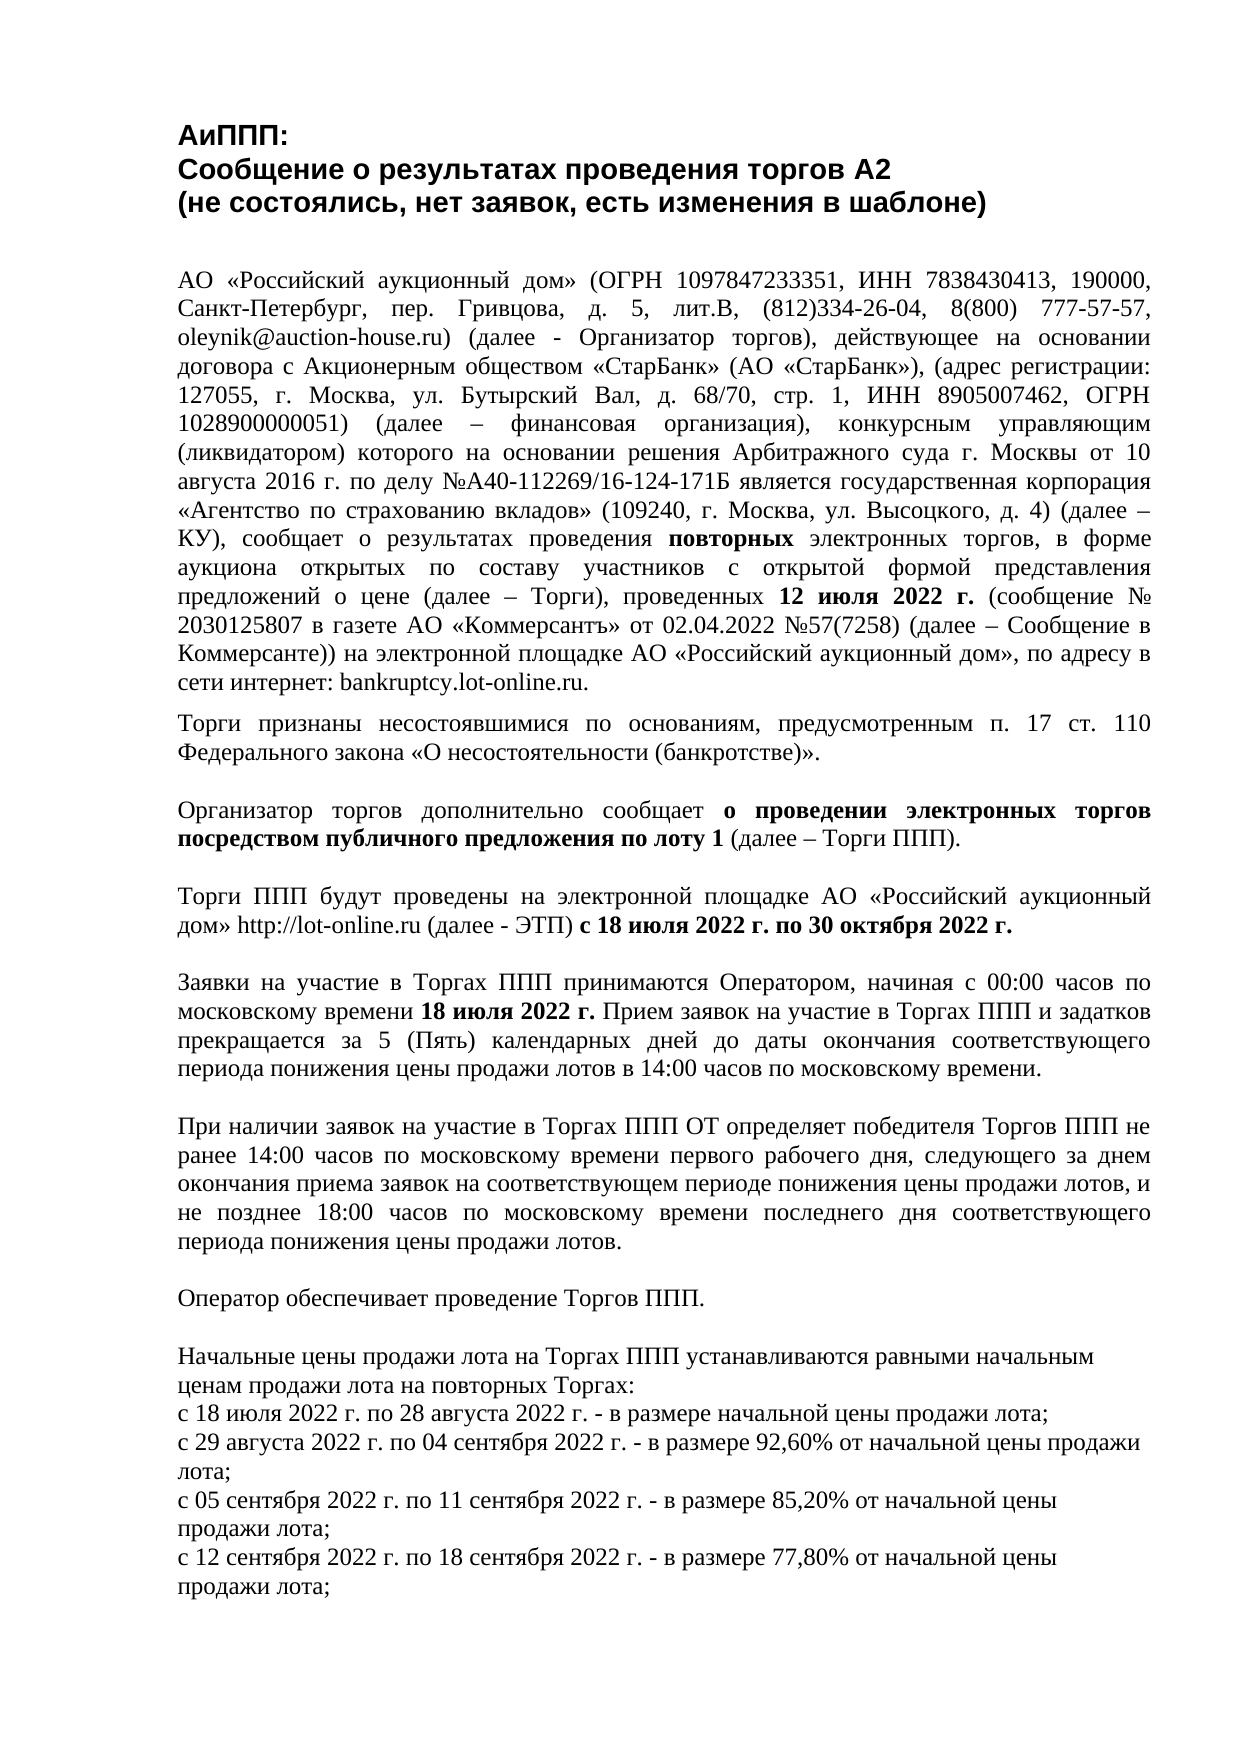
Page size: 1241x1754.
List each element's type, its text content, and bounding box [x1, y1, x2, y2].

text с 05 сентября 2022 г. по 11 сентября 2022 г. - в размере 85,20% от начальной цены продажи лота; [177, 1485, 1152, 1542]
text АиППП: [177, 118, 1152, 152]
text Начальные цены продажи лота на Торгах ППП устанавливаются равными начальным ценам продажи лота на повторных Торгах: [177, 1341, 1152, 1398]
text с 29 августа 2022 г. по 04 сентября 2022 г. - в размере 92,60% от начальной цены продажи лота; [177, 1427, 1152, 1485]
text При наличии заявок на участие в Торгах ППП ОТ определяет победителя Торгов ППП не ранее 14:00 часов по московскому времени первого рабочего дня, следующего за днем окончания приема заявок на соответствующем периоде понижения цены продажи лотов, и не позднее 18:00 часов по московскому времени последнего дня соответствующего периода понижения цены продажи лотов. [177, 1111, 1152, 1255]
text с 18 июля 2022 г. по 28 августа 2022 г. - в размере начальной цены продажи лота; [177, 1398, 1152, 1427]
text Заявки на участие в Торгах ППП принимаются Оператором, начиная с 00:00 часов по московскому времени 18 июля 2022 г. Прием заявок на участие в Торгах ППП и задатков прекращается за 5 (Пять) календарных дней до даты окончания соответствующего периода понижения цены продажи лотов в 14:00 часов по московскому времени. [177, 967, 1152, 1082]
text Оператор обеспечивает проведение Торгов ППП. [177, 1283, 1152, 1312]
text Торги ППП будут проведены на электронной площадке АО «Российский аукционный дом» http://lot-online.ru (далее - ЭТП) с 18 июля 2022 г. по 30 октября 2022 г. [177, 881, 1152, 938]
text Сообщение о результатах проведения торгов A2 [177, 152, 1152, 185]
text Торги признаны несостоявшимися по основаниям, предусмотренным п. 17 ст. 110 Федерального закона «О несостоятельности (банкротстве)». [177, 708, 1152, 766]
text АО «Российский аукционный дом» (ОГРН 1097847233351, ИНН 7838430413, 190000, Санкт-Петербург, пер. Гривцова, д. 5, лит.В, (812)334-26-04, 8(800) 777-57-57, oleynik@auction-house.ru) (далее - Организатор торгов), действующее на основании договора с Акционерным обществом «СтарБанк» (АО «СтарБанк»), (адрес регистрации: 127055, г. Москва, ул. Бутырский Вал, д. 68/70, стр. 1, ИНН 8905007462, ОГРН 1028900000051) (далее – финансовая организация), конкурсным управляющим (ликвидатором) которого на основании решения Арбитражного суда г. Москвы от 10 августа 2016 г. по делу №А40-112269/16-124-171Б является государственная корпорация «Агентство по страхованию вкладов» (109240, г. Москва, ул. Высоцкого, д. 4) (далее – КУ), сообщает о результатах проведения повторных электронных торгов, в форме аукциона открытых по составу участников с открытой формой представления предложений о цене (далее – Торги), проведенных 12 июля 2022 г. (сообщение № 2030125807 в газете АО «Коммерсантъ» от 02.04.2022 №57(7258) (далее – Сообщение в Коммерсанте)) на электронной площадке АО «Российский аукционный дом», по адресу в сети интернет: bankruptcy.lot-online.ru. [177, 265, 1152, 696]
text Организатор торгов дополнительно сообщает о проведении электронных торгов посредством публичного предложения по лоту 1 (далее – Торги ППП). [177, 795, 1152, 852]
text с 12 сентября 2022 г. по 18 сентября 2022 г. - в размере 77,80% от начальной цены продажи лота; [177, 1542, 1152, 1600]
text (не состоялись, нет заявок, есть изменения в шаблоне) [177, 185, 1152, 219]
